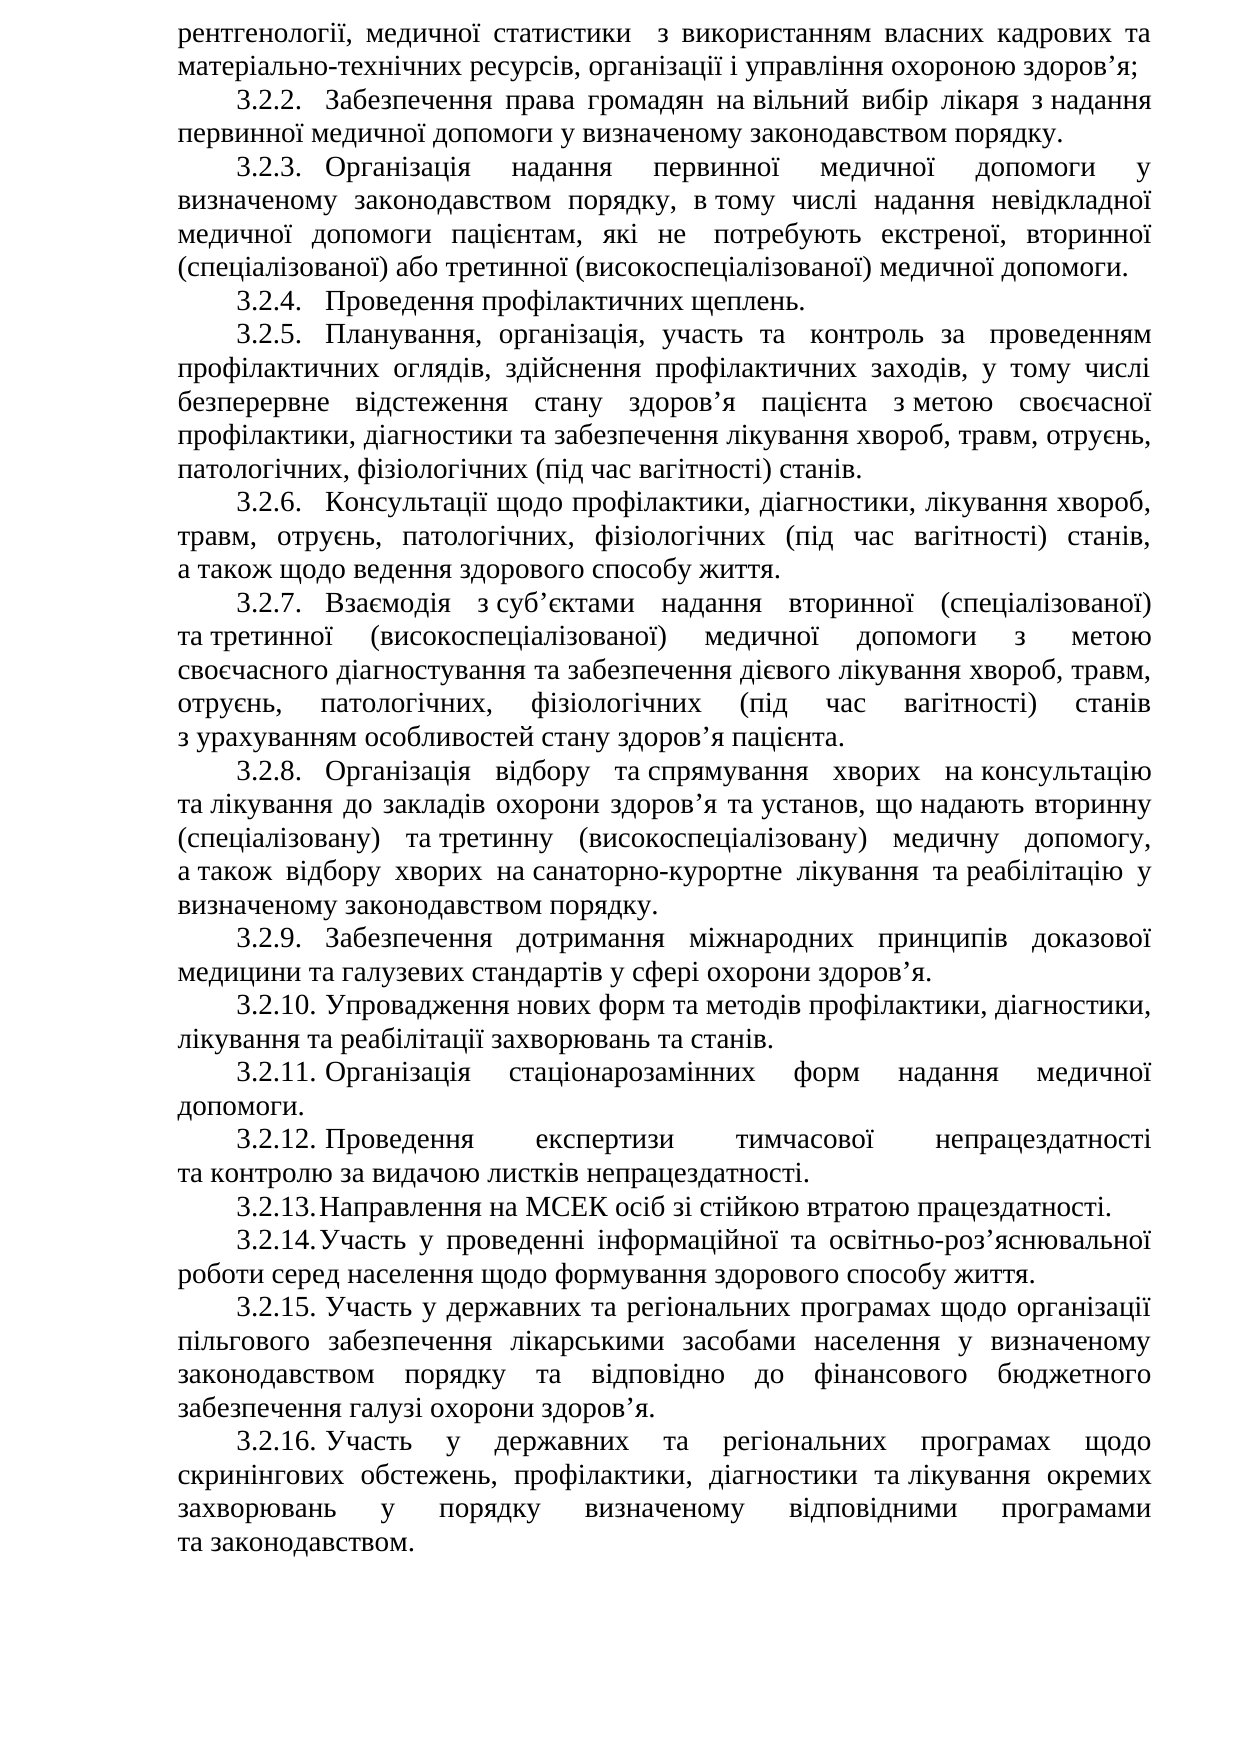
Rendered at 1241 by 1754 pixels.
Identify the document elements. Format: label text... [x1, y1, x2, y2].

list Взаємодія з суб’єктами надання вторинної (спеціалізованої) та третинної (високоспеціалізованої) медичної допомоги з метою своєчасного діагностування та забезпечення дієвого лікування хвороб, травм, отруєнь, патологічних, фізіологічних (під час вагітності) станів з урахуванням особливостей стану здоров’я пацієнта. [177, 585, 1152, 753]
list Організація надання первинної медичної допомоги у визначеному законодавством порядку, в тому числі надання невідкладної медичної допомоги пацієнтам, які не потребують екстреної, вторинної (спеціалізованої) або третинної (високоспеціалізованої) медичної допомоги. [177, 149, 1152, 283]
list Організація відбору та спрямування хворих на консультацію та лікування до закладів охорони здоров’я та установ, що надають вторинну (спеціалізовану) та третинну (високоспеціалізовану) медичну допомогу, а також відбору хворих на санаторно-курортне лікування та реабілітацію у визначеному законодавством порядку. [177, 753, 1152, 920]
list Направлення на МСЕК осіб зі стійкою втратою працездатності. [177, 1189, 1152, 1222]
list Упровадження нових форм та методів профілактики, діагностики, лікування та реабілітації захворювань та станів. [177, 987, 1152, 1054]
list Проведення експертизи тимчасової непрацездатності та контролю за видачою листків непрацездатності. [177, 1122, 1152, 1189]
list Проведення профілактичних щеплень. [177, 283, 1152, 317]
list Участь у державних та регіональних програмах щодо скринінгових обстежень, профілактики, діагностики та лікування окремих захворювань у порядку визначеному відповідними програмами та законодавством. [177, 1423, 1152, 1558]
list Участь у державних та регіональних програмах щодо організації пільгового забезпечення лікарськими засобами населення у визначеному законодавством порядку та відповідно до фінансового бюджетного забезпечення галузі охорони здоров’я. [177, 1289, 1152, 1423]
list Консультації щодо профілактики, діагностики, лікування хвороб, травм, отруєнь, патологічних, фізіологічних (під час вагітності) станів, а також щодо ведення здорового способу життя. [177, 484, 1152, 585]
list Організація стаціонарозамінних форм надання медичної допомоги. [177, 1054, 1152, 1122]
list Забезпечення права громадян на вільний вибір лікаря з надання первинної медичної допомоги у визначеному законодавством порядку. [177, 82, 1152, 149]
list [177, 15, 1152, 82]
list Забезпечення дотримання міжнародних принципів доказової медицини та галузевих стандартів у сфері охорони здоров’я. [177, 920, 1152, 987]
list Планування, організація, участь та контроль за проведенням профілактичних оглядів, здійснення профілактичних заходів, у тому числі безперервне відстеження стану здоров’я пацієнта з метою своєчасної профілактики, діагностики та забезпечення лікування хвороб, травм, отруєнь, патологічних, фізіологічних (під час вагітності) станів. [177, 317, 1152, 484]
list Участь у проведенні інформаційної та освітньо-роз’яснювальної роботи серед населення щодо формування здорового способу життя. [177, 1222, 1152, 1289]
